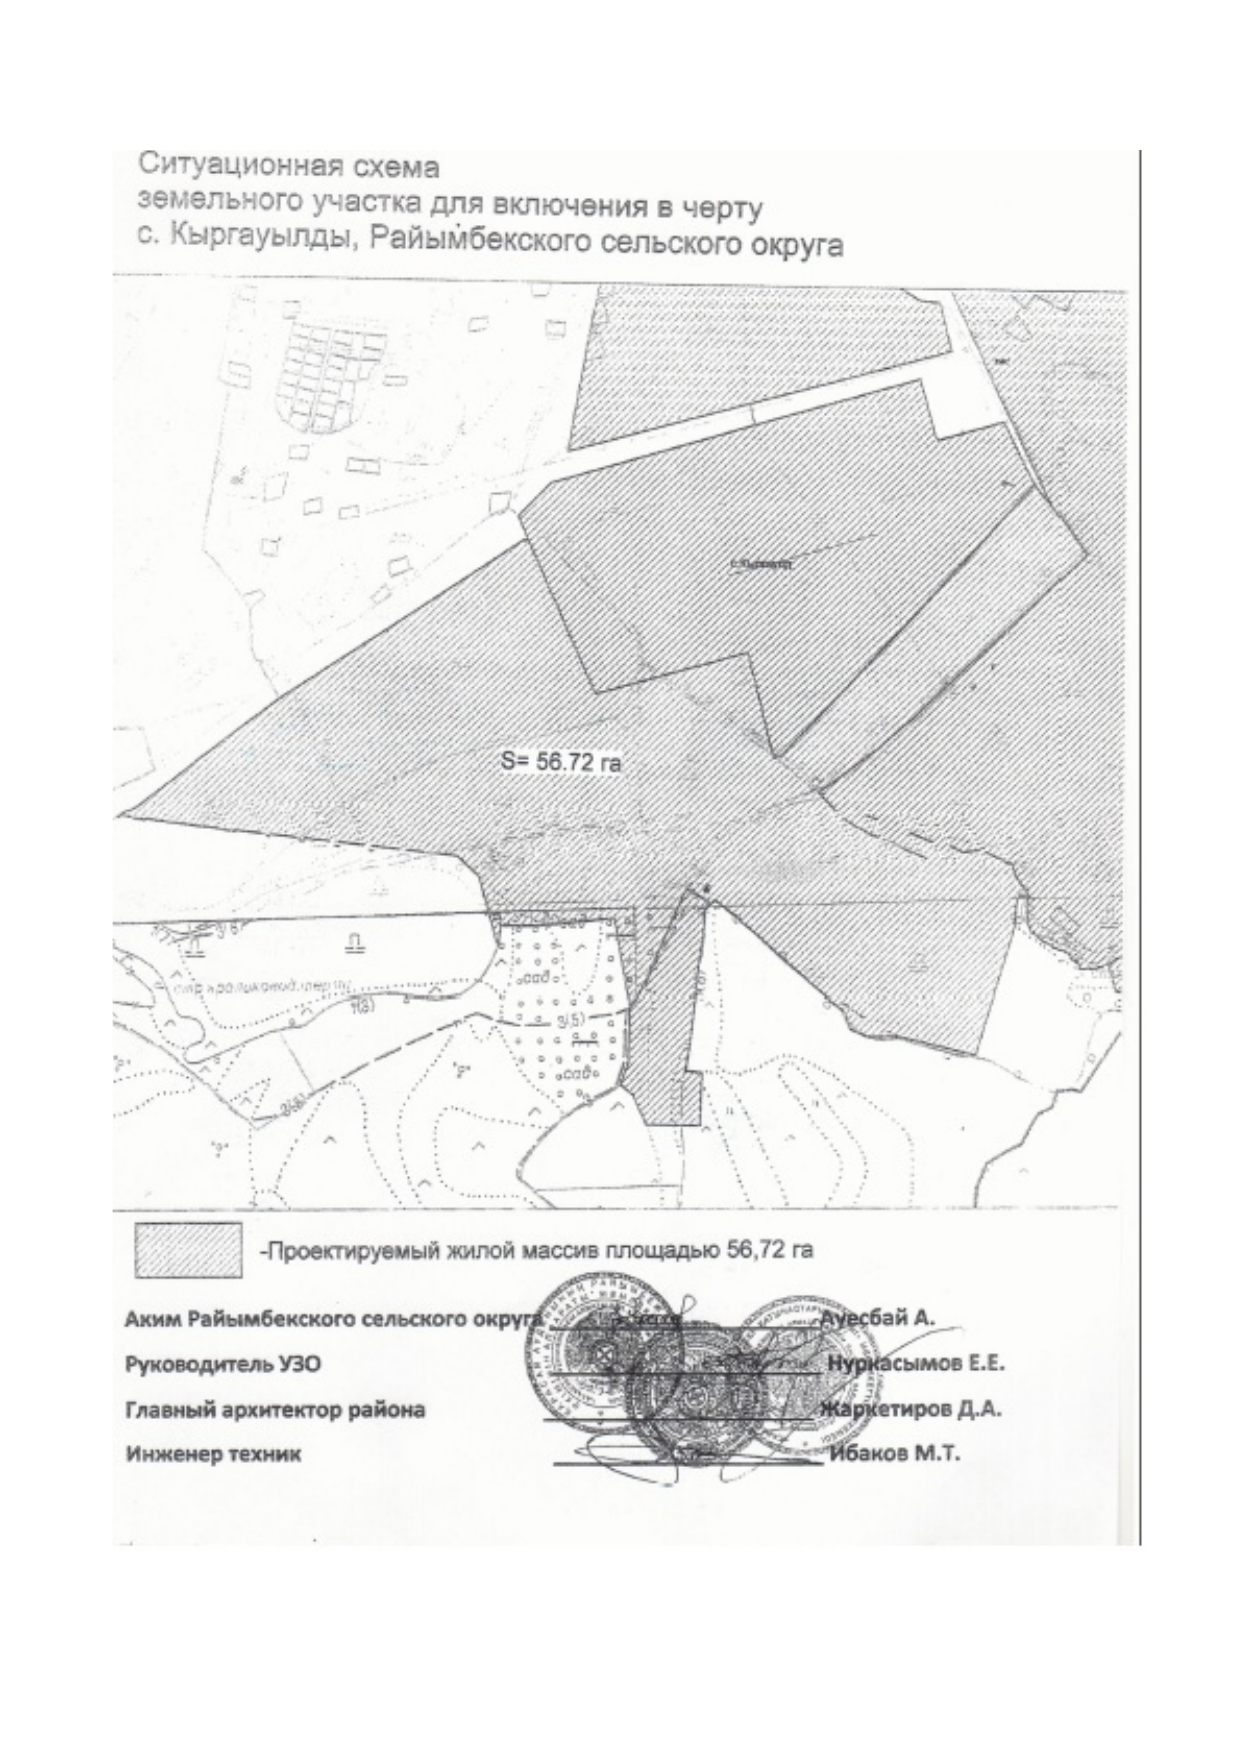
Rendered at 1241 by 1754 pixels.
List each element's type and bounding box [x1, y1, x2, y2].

picture [112, 150, 1167, 1590]
